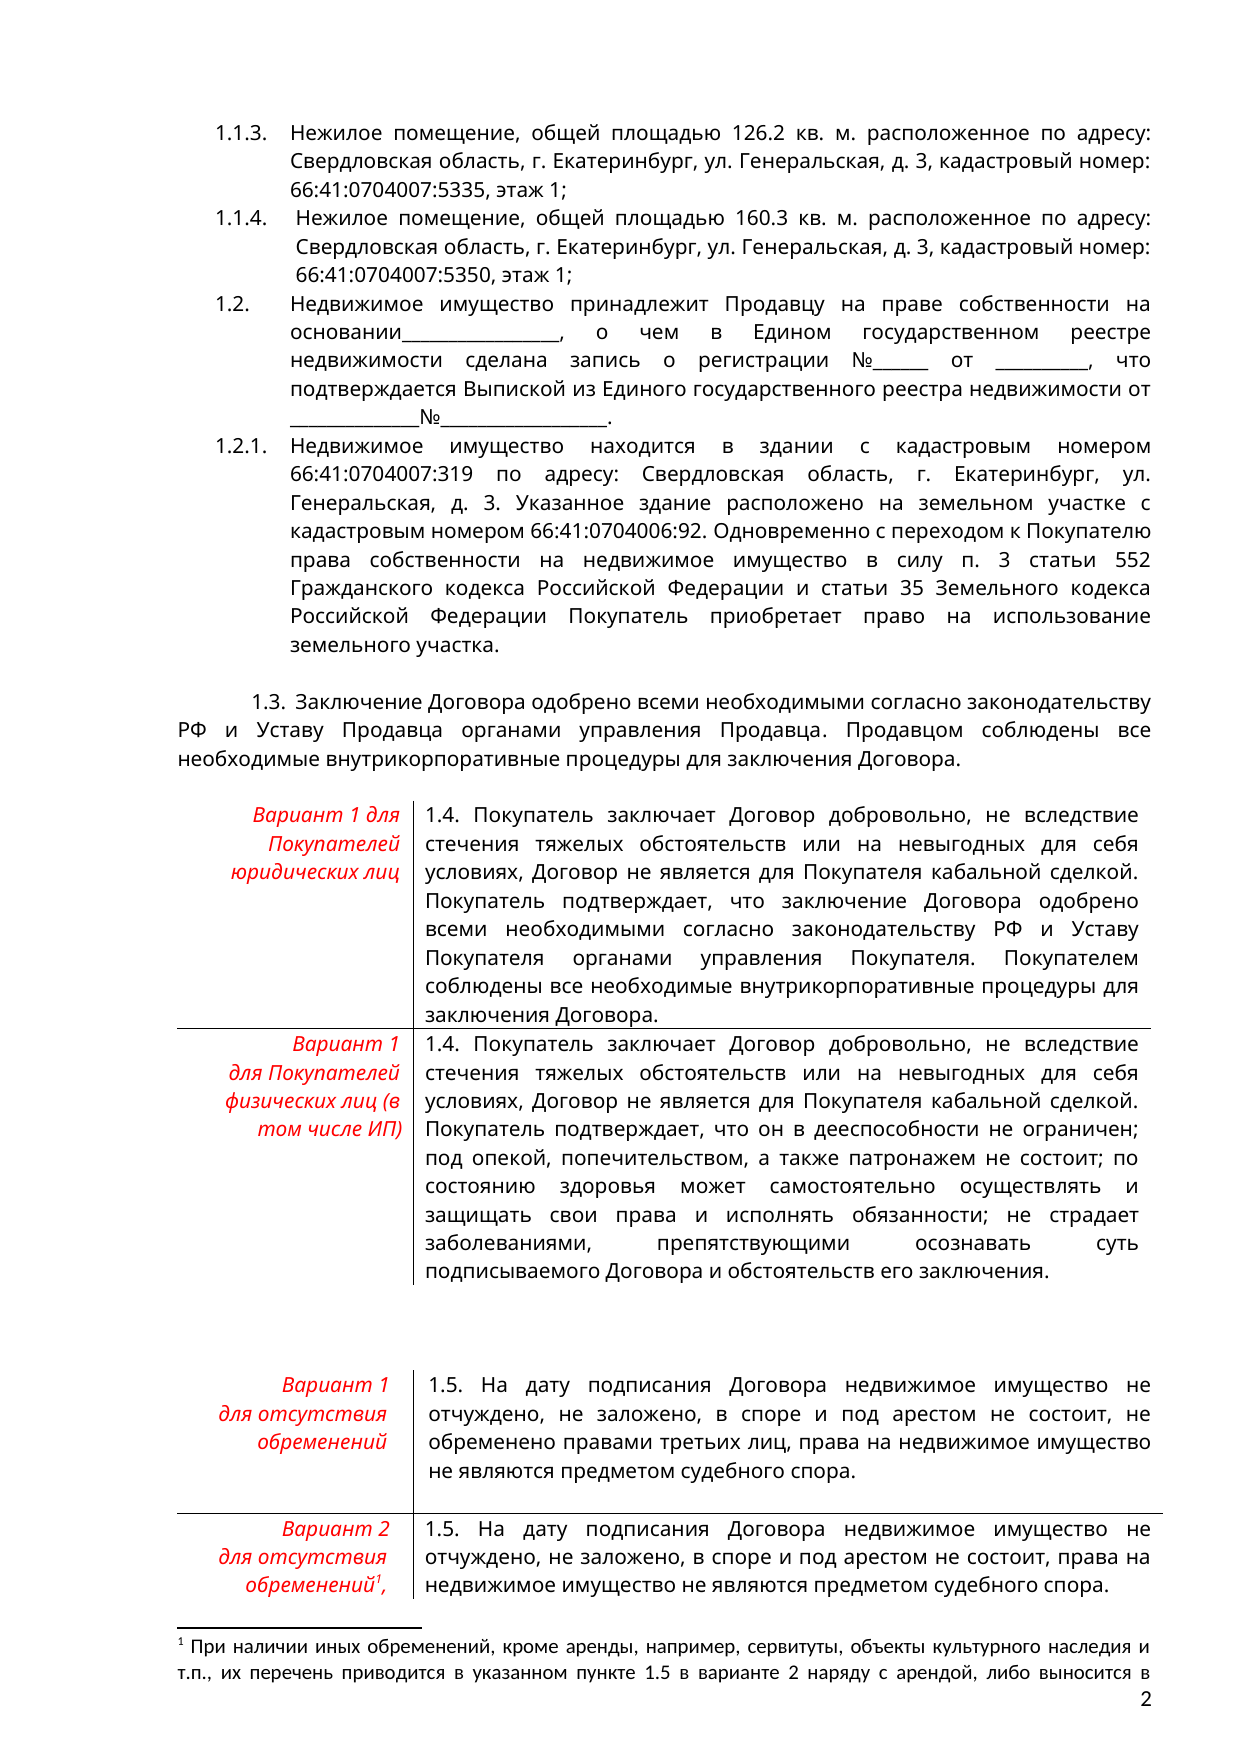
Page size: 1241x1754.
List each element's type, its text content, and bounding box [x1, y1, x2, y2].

table_cell Вариант 1 для Покупателей физических лиц (в том числе ИП) [177, 1029, 413, 1285]
list Нежилое помещение, общей площадью 126.2 кв. м. расположенное по адресу: Свердловская область, г. Екатеринбург, ул. Генеральская, д. 3, кадастровый номер: 66:41:0704007:5335, этаж 1; [215, 118, 1152, 203]
list Нежилое помещение, общей площадью 160.3 кв. м. расположенное по адресу: Свердловская область, г. Екатеринбург, ул. Генеральская, д. 3, кадастровый номер: 66:41:0704007:5350, этаж 1; [215, 203, 1152, 289]
table_header 1.4. Покупатель заключает Договор добровольно, не вследствие стечения тяжелых обстоятельств или на невыгодных для себя условиях, Договор не является для Покупателя кабальной сделкой. Покупатель подтверждает, что заключение Договора одобрено всеми необходимыми согласно законодательству РФ и Уставу Покупателя органами управления Покупателя. Покупателем соблюдены все необходимые внутрикорпоративные процедуры для заключения Договора. [414, 801, 1151, 1028]
table_header Вариант 1 для отсутствия обременений [177, 1370, 413, 1513]
list Заключение Договора одобрено всеми необходимыми согласно законодательству РФ и Уставу Продавца органами управления Продавца. Продавцом соблюдены все необходимые внутрикорпоративные процедуры для заключения Договора. [177, 687, 1152, 772]
table_cell 1.4. Покупатель заключает Договор добровольно, не вследствие стечения тяжелых обстоятельств или на невыгодных для себя условиях, Договор не является для Покупателя кабальной сделкой. Покупатель подтверждает, что он в дееспособности не ограничен; под опекой, попечительством, а также патронажем не состоит; по состоянию здоровья может самостоятельно осуществлять и защищать свои права и исполнять обязанности; не страдает заболеваниями, препятствующими осознавать суть подписываемого Договора и обстоятельств его заключения. [414, 1029, 1151, 1285]
table_header Вариант 1 для Покупателей юридических лиц [177, 801, 413, 1028]
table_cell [414, 1514, 1163, 1599]
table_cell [177, 1514, 413, 1599]
table_header 1.5. На дату подписания Договора недвижимое имущество не отчуждено, не заложено, в споре и под арестом не состоит, не обременено правами третьих лиц, права на недвижимое имущество не являются предметом судебного спора. [414, 1370, 1163, 1513]
list Недвижимое имущество принадлежит Продавцу на праве собственности на основании_________________, о чем в Едином государственном реестре недвижимости сделана запись о регистрации №______ от __________, что подтверждается Выпиской из Единого государственного реестра недвижимости от ______________№__________________. [215, 289, 1152, 431]
list Недвижимое имущество находится в здании с кадастровым номером 66:41:0704007:319 по адресу: Свердловская область, г. Екатеринбург, ул. Генеральская, д. 3. Указанное здание расположено на земельном участке с кадастровым номером 66:41:0704006:92. Одновременно с переходом к Покупателю права собственности на недвижимое имущество в силу п. 3 статьи 552 Гражданского кодекса Российской Федерации и статьи 35 Земельного кодекса Российской Федерации Покупатель приобретает право на использование земельного участка. [215, 431, 1152, 658]
